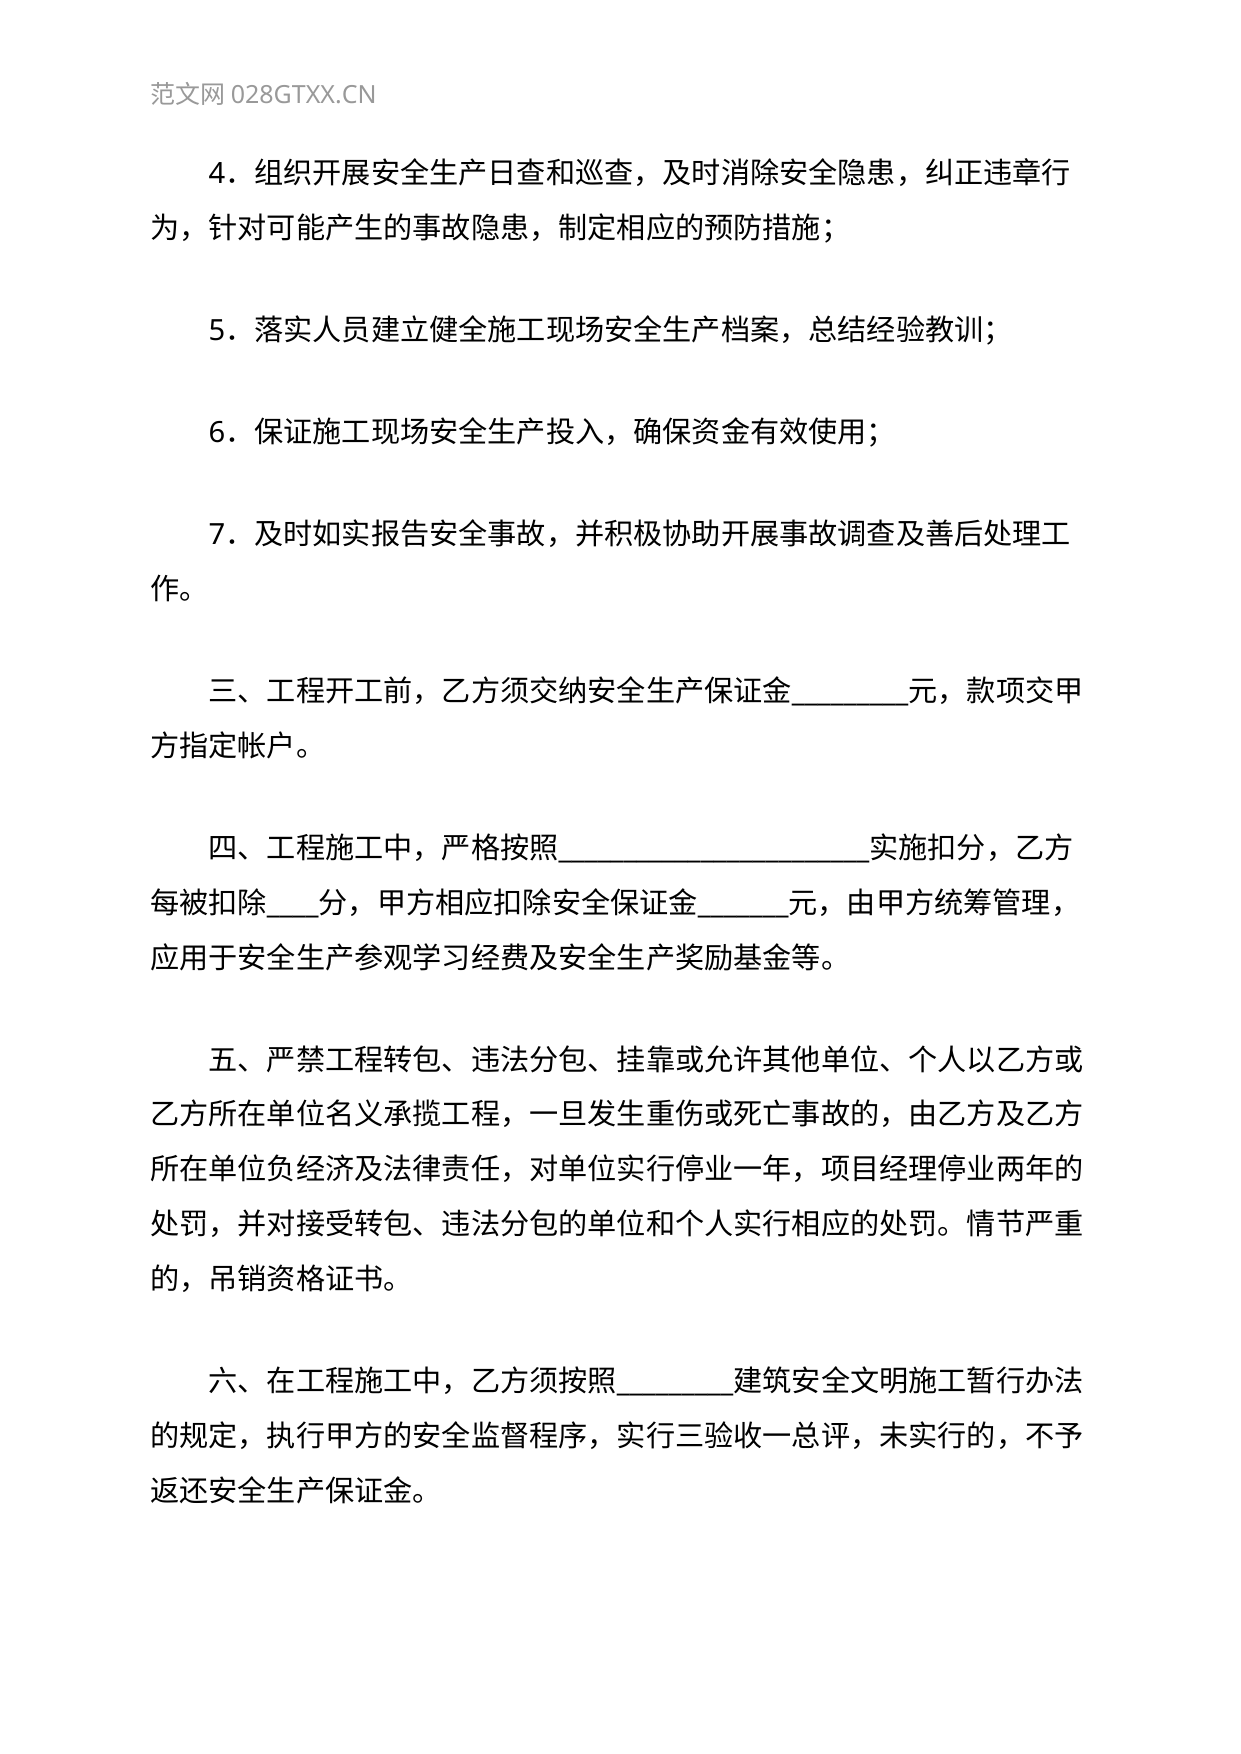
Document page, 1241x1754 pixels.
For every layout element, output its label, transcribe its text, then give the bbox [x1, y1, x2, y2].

text 六、在工程施工中，乙方须按照_________建筑安全文明施工暂行办法的规定，执行甲方的安全监督程序，实行三验收一总评，未实行的，不予返还安全生产保证金。 [150, 1357, 1090, 1509]
text 四、工程施工中，严格按照________________________实施扣分，乙方每被扣除____分，甲方相应扣除安全保证金_______元，由甲方统筹管理，应用于安全生产参观学习经费及安全生产奖励基金等。 [150, 824, 1090, 977]
text 三、工程开工前，乙方须交纳安全生产保证金_________元，款项交甲方指定帐户。 [150, 667, 1090, 765]
text 5．落实人员建立健全施工现场安全生产档案，总结经验教训； [150, 307, 1090, 349]
text 4．组织开展安全生产日查和巡查，及时消除安全隐患，纠正违章行为，针对可能产生的事故隐患，制定相应的预防措施； [150, 150, 1090, 247]
text 五、严禁工程转包、违法分包、挂靠或允许其他单位、个人以乙方或乙方所在单位名义承揽工程，一旦发生重伤或死亡事故的，由乙方及乙方所在单位负经济及法律责任，对单位实行停业一年，项目经理停业两年的处罚，并对接受转包、违法分包的单位和个人实行相应的处罚。情节严重的，吊销资格证书。 [150, 1036, 1090, 1298]
text 6．保证施工现场安全生产投入，确保资金有效使用； [150, 409, 1090, 451]
text 7．及时如实报告安全事故，并积极协助开展事故调查及善后处理工作。 [150, 511, 1090, 608]
